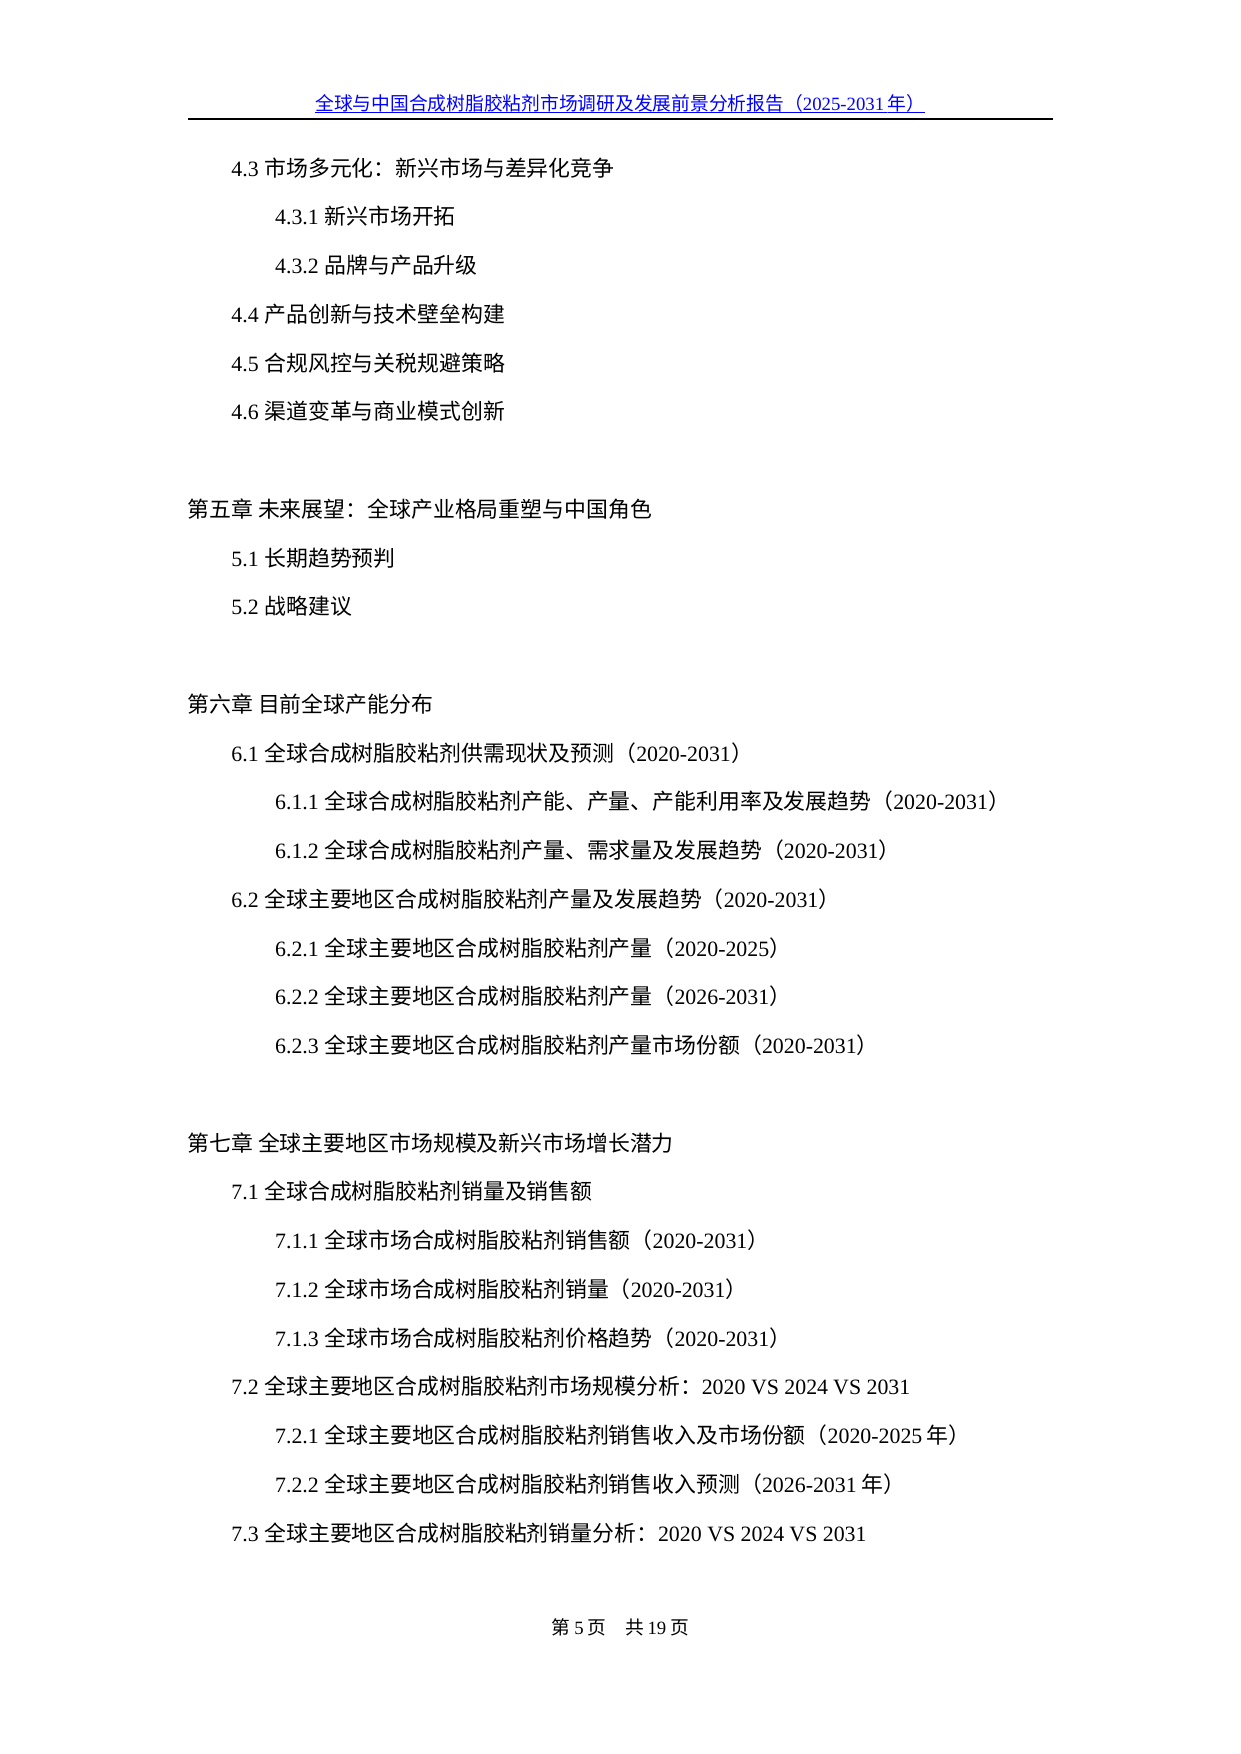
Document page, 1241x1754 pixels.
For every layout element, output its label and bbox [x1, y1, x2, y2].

text [187, 150, 1053, 1548]
